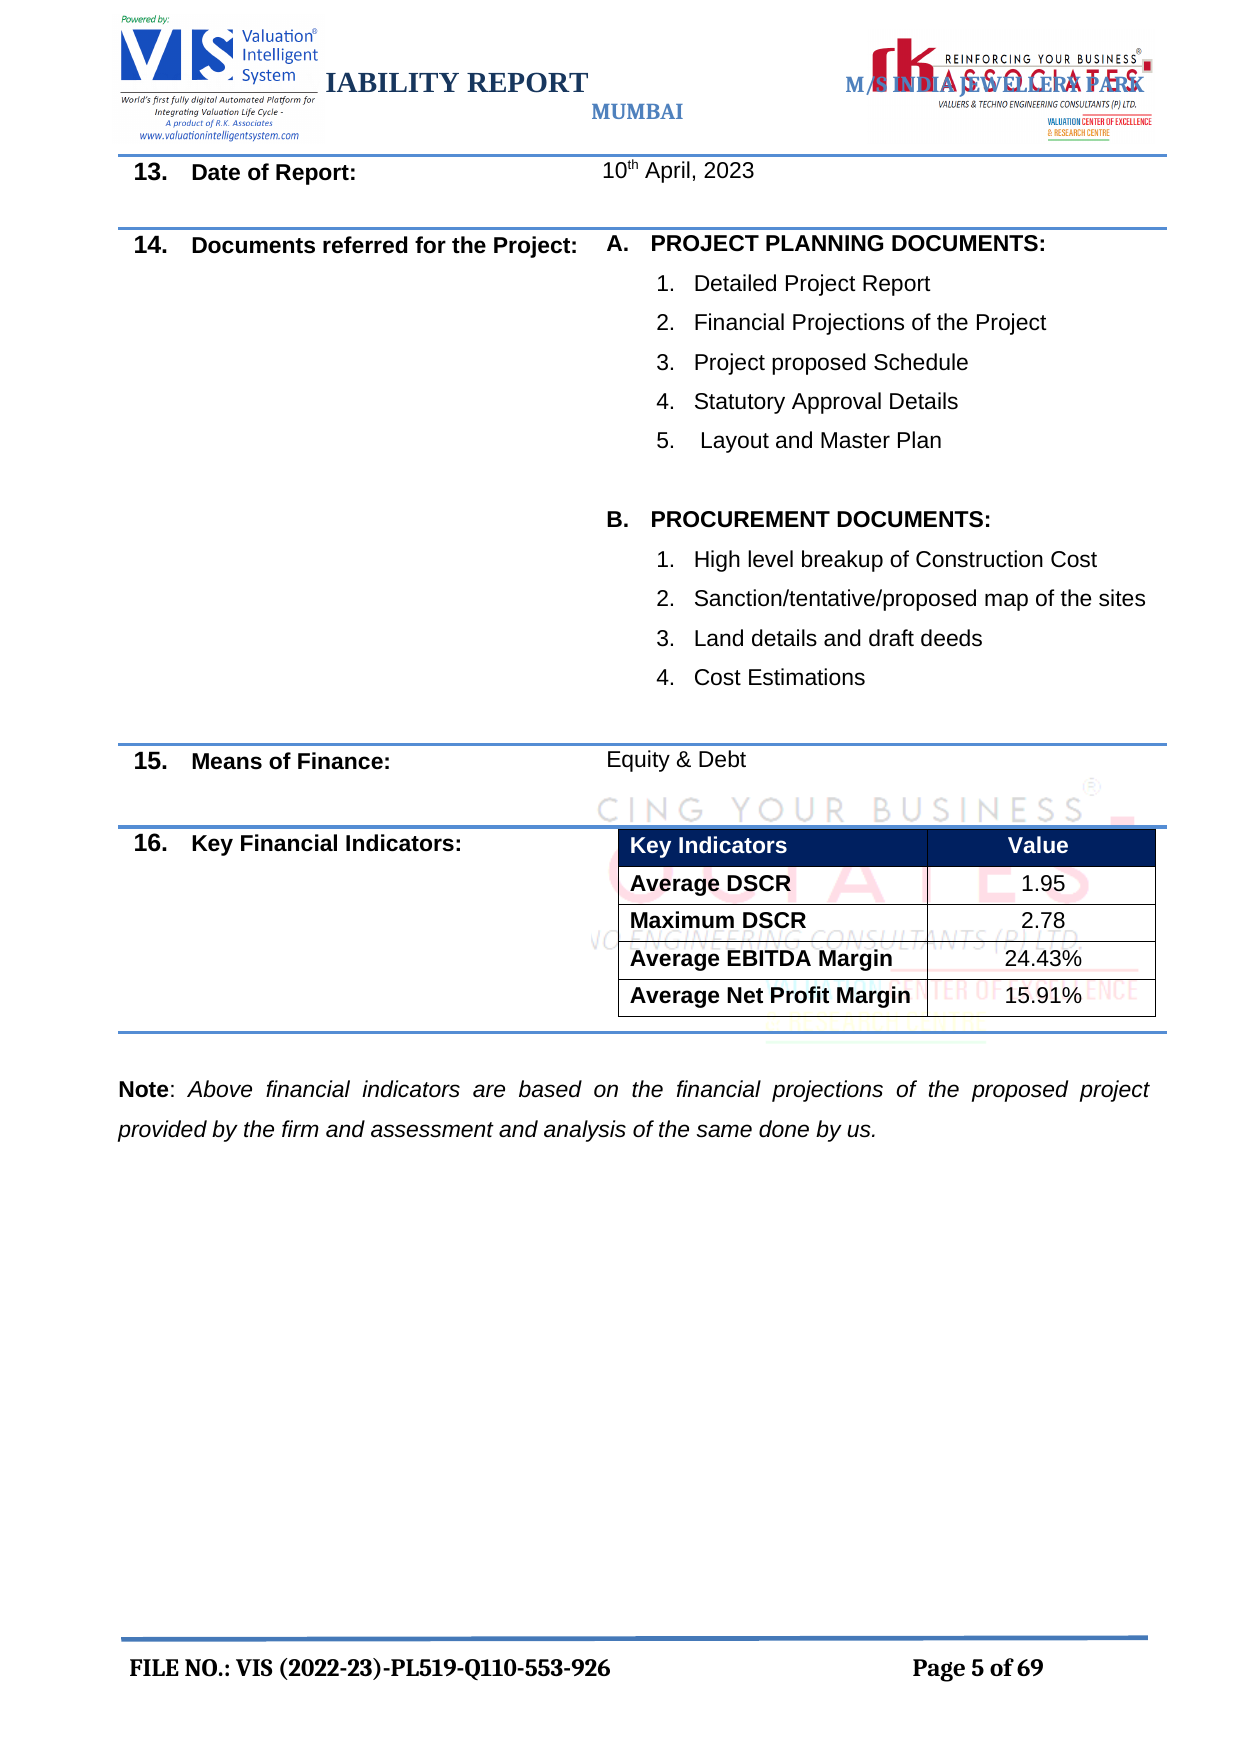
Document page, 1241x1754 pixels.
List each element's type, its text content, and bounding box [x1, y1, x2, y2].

table_cell Key Financial Indicators: [118, 829, 591, 1031]
table_cell Date of Report: [118, 157, 591, 227]
text Note: Above financial indicators are based on the financial projections of the proposed project provided by the firm and assessment and analysis of the same done by us. [118, 1076, 1152, 1142]
table_cell Documents referred for the Project: [118, 230, 591, 743]
picture [111, 14, 325, 144]
table_cell 10th April, 2023 [591, 157, 1167, 227]
picture [867, 29, 1155, 144]
table_cell PROJECT PLANNING DOCUMENTS: Detailed Project Report Financial Projections of the Project Project proposed Schedule Statutory Approval Details Layout and Master Plan PROCUREMENT DOCUMENTS: High level breakup of Construction Cost Sanction/tentative/proposed map of the sites Land details and draft deeds Cost Estimations [591, 230, 1167, 743]
table_cell Equity & Debt [591, 746, 1167, 825]
table_cell [591, 829, 1167, 1031]
table_cell Means of Finance: [118, 746, 591, 825]
